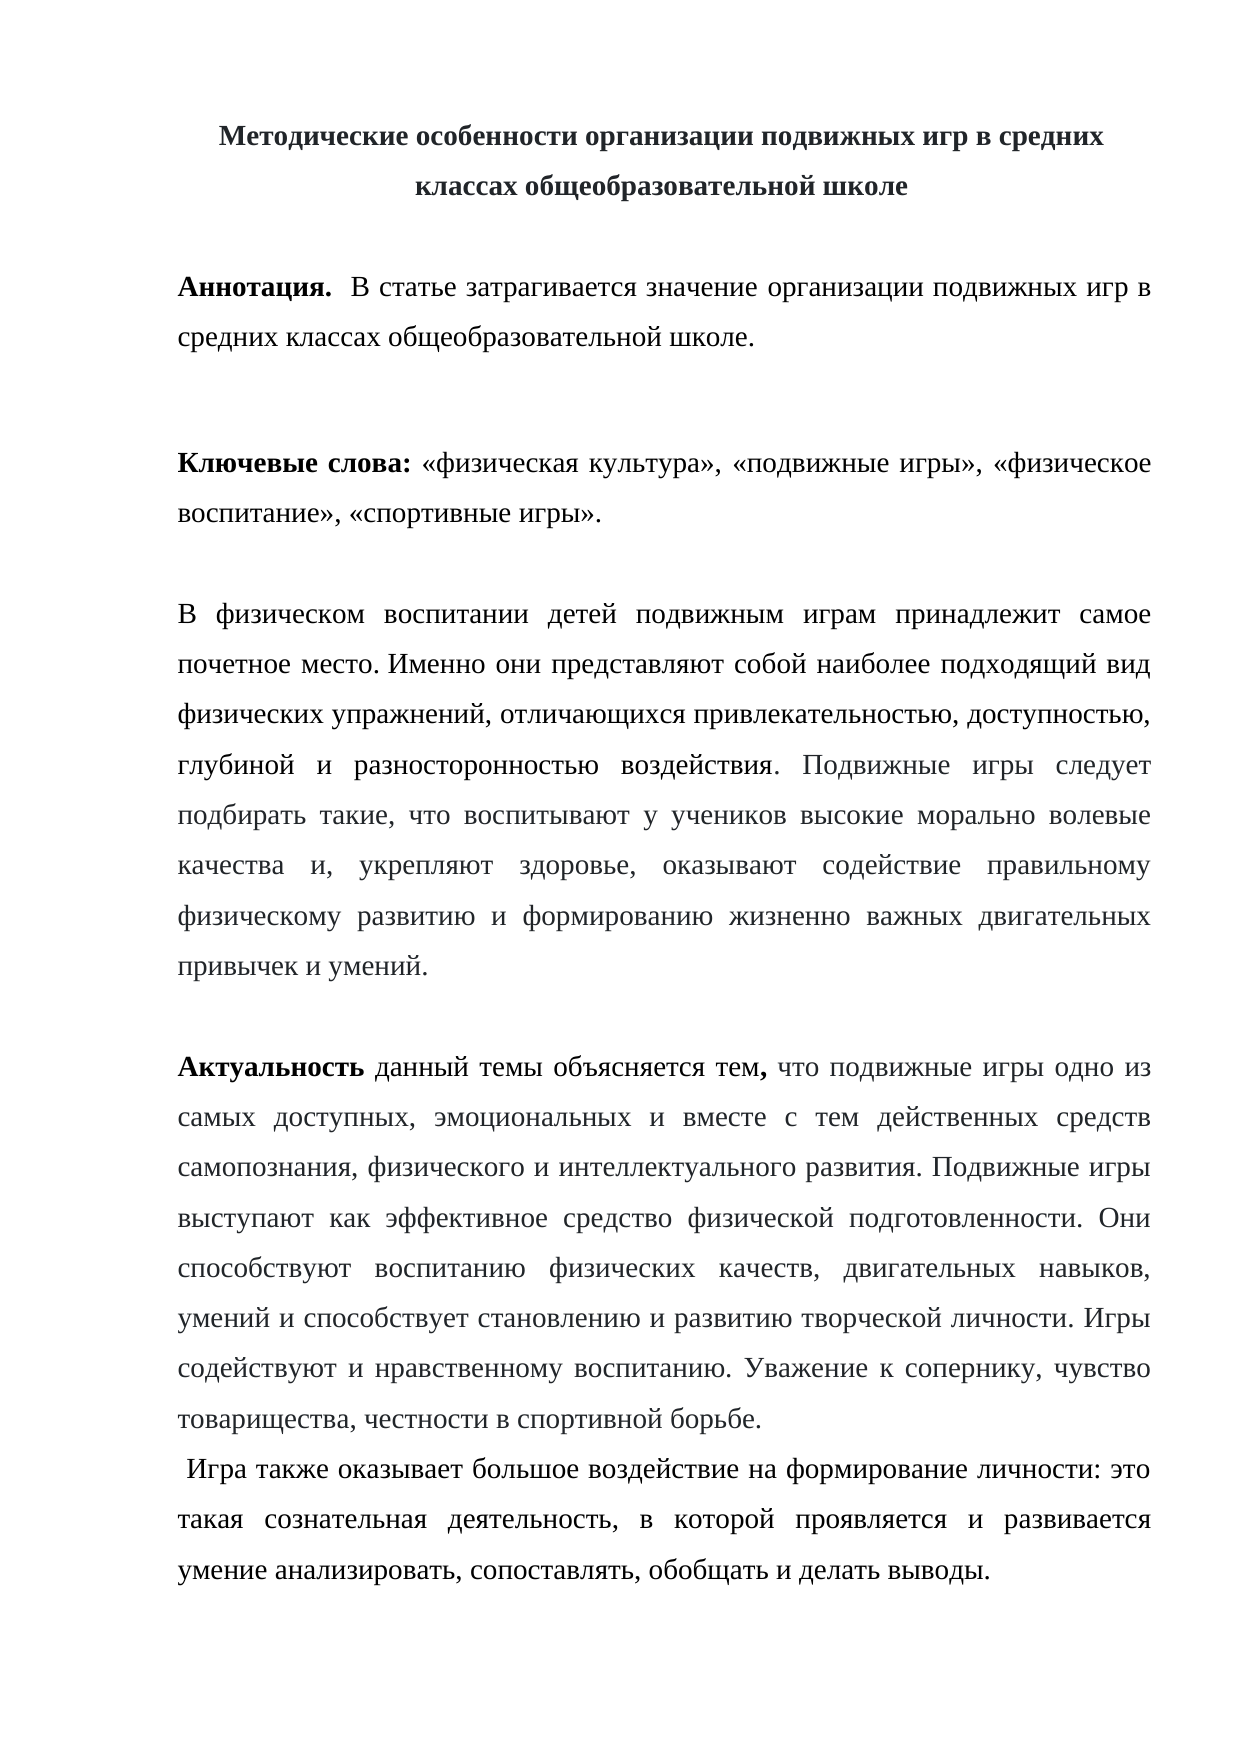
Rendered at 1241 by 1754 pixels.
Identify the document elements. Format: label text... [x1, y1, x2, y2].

text Аннотация. В статье затрагивается значение организации подвижных игр в средних классах общеобразовательной школе. [177, 269, 1152, 353]
text Актуальность данный темы объясняется тем, что подвижные игры одно из самых доступных, эмоциональных и вместе с тем действенных средств самопознания, физического и интеллектуального развития. Подвижные игры выступают как эффективное средство физической подготовленности. Они способствуют воспитанию физических качеств, двигательных навыков, умений и способствует становлению и развитию творческой личности. Игры содействуют и нравственному воспитанию. Уважение к сопернику, чувство товарищества, честности в спортивной борьбе. [177, 1049, 1152, 1434]
text Методические особенности организации подвижных игр в средних классах общеобразовательной школе [177, 118, 1146, 202]
text В физическом воспитании детей подвижным играм принадлежит самое почетное место. Именно они представляют собой наиболее подходящий вид физических упражнений, отличающихся привлекательностью, доступностью, глубиной и разносторонностью воздействия. Подвижные игры следует подбирать такие, что воспитывают у учеников высокие морально волевые качества и, укрепляют здоровье, оказывают содействие правильному физическому развитию и формированию жизненно важных двигательных привычек и умений. [177, 596, 1152, 982]
text Игра также оказывает большое воздействие на формирование личности: это такая сознательная деятельность, в которой проявляется и развивается умение анализировать, сопоставлять, обобщать и делать выводы. [177, 1451, 1152, 1585]
text Ключевые слова: «физическая культура», «подвижные игры», «физическое воспитание», «спортивные игры». [177, 445, 1152, 529]
